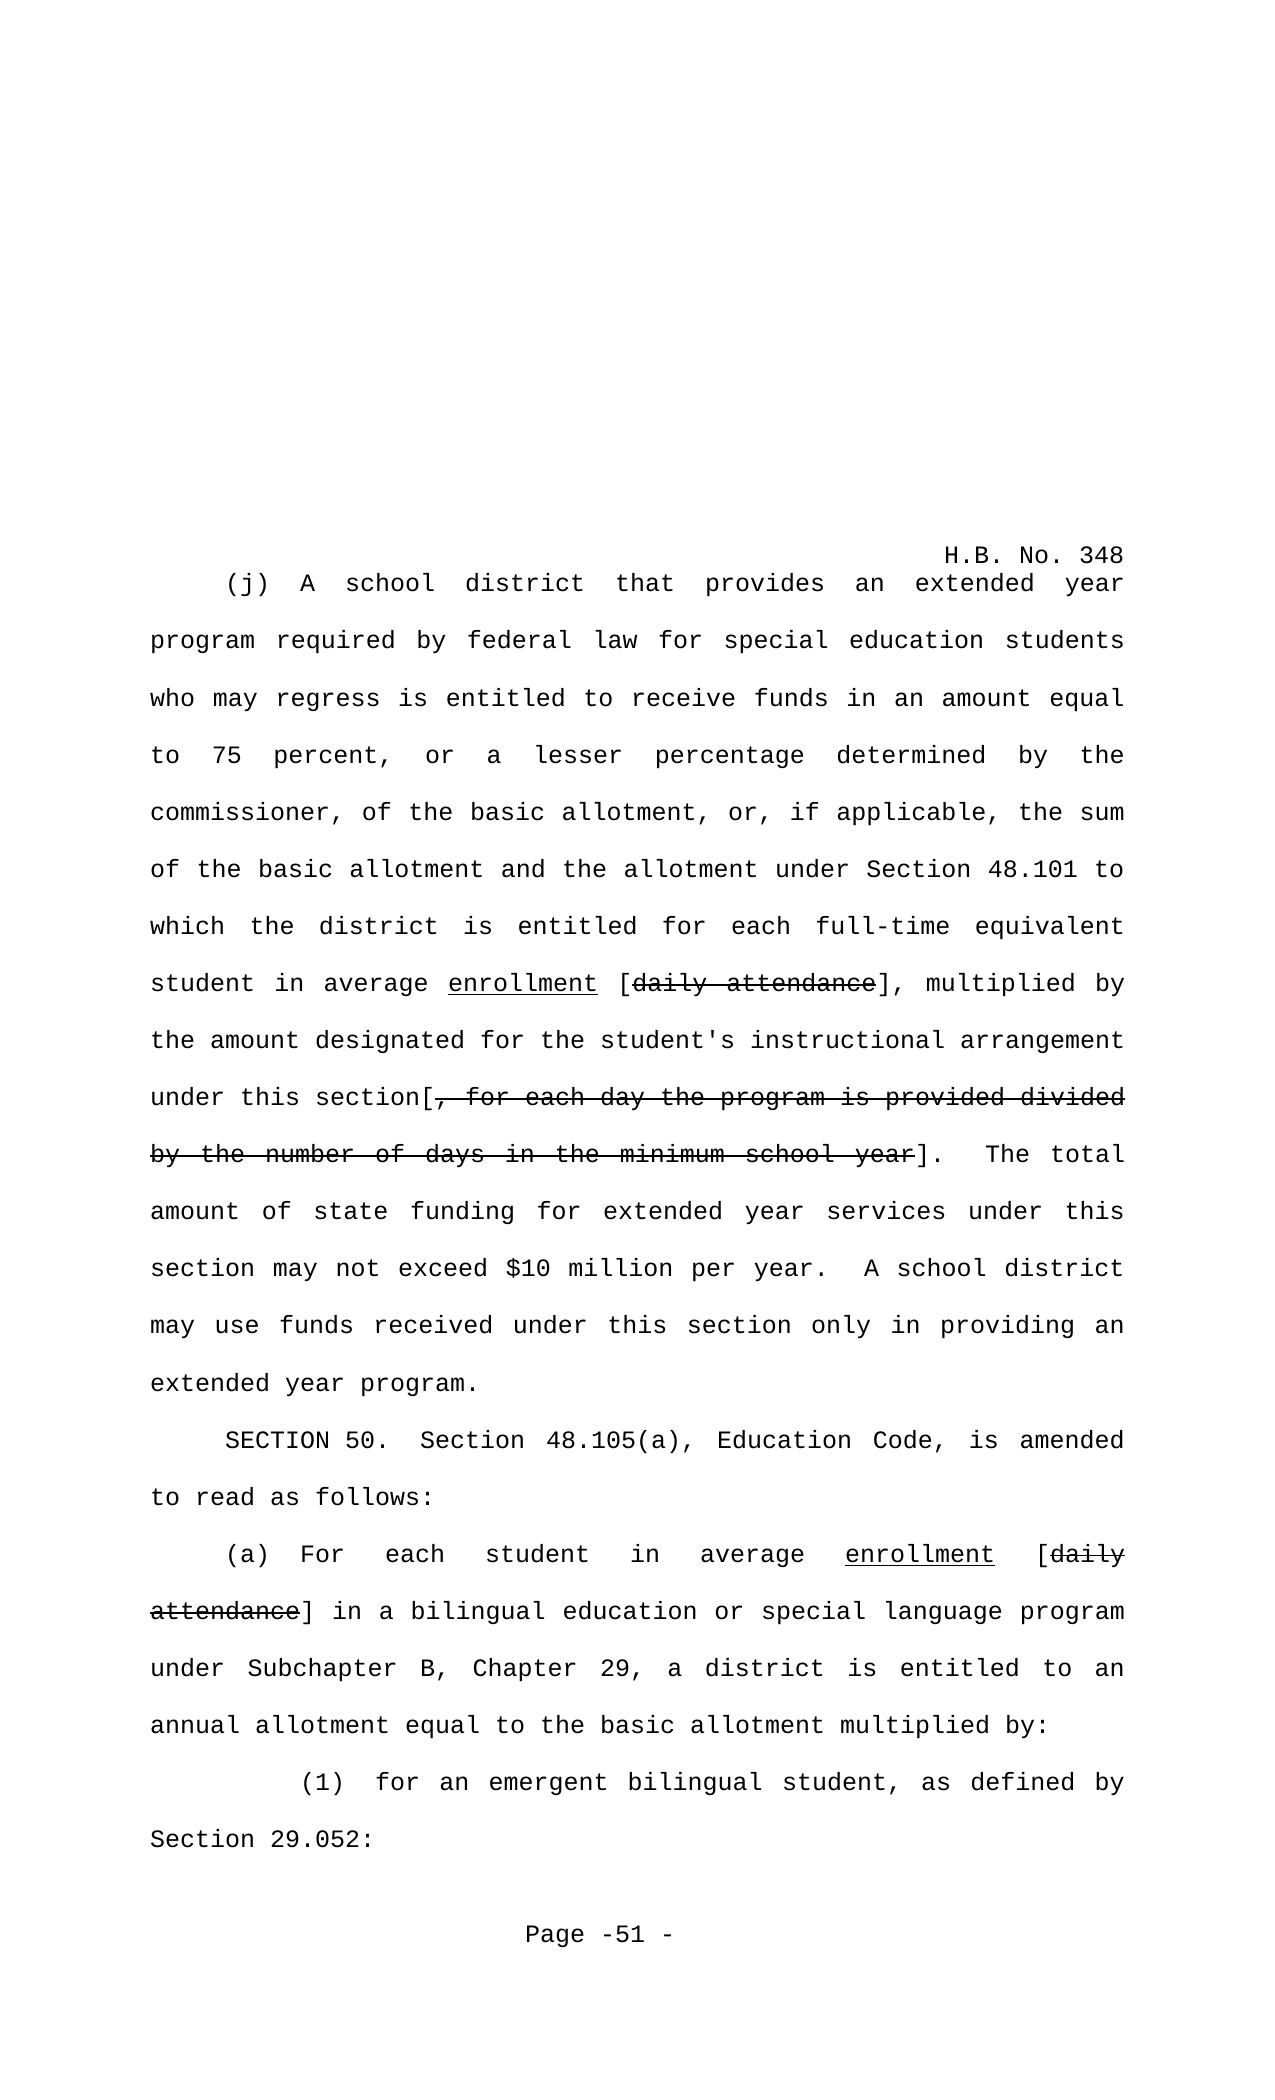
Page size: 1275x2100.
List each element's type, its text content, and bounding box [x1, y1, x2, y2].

text (a) For each student in average enrollment [daily attendance] in a bilingual education or special language program under Subchapter B, Chapter 29, a district is entitled to an annual allotment equal to the basic allotment multiplied by: [150, 1541, 1125, 1741]
text SECTION 50. Section 48.105(a), Education Code, is amended to read as follows: [150, 1427, 1125, 1513]
text (1) for an emergent bilingual student, as defined by Section 29.052: [150, 1769, 1125, 1855]
text (j) A school district that provides an extended year program required by federal law for special education students who may regress is entitled to receive funds in an amount equal to 75 percent, or a lesser percentage determined by the commissioner, of the basic allotment, or, if applicable, the sum of the basic allotment and the allotment under Section 48.101 to which the district is entitled for each full-time equivalent student in average enrollment [daily attendance], multiplied by the amount designated for the student's instructional arrangement under this section[, for each day the program is provided divided by the number of days in the minimum school year]. The total amount of state funding for extended year services under this section may not exceed $10 million per year. A school district may use funds received under this section only in providing an extended year program. [150, 571, 1125, 1398]
